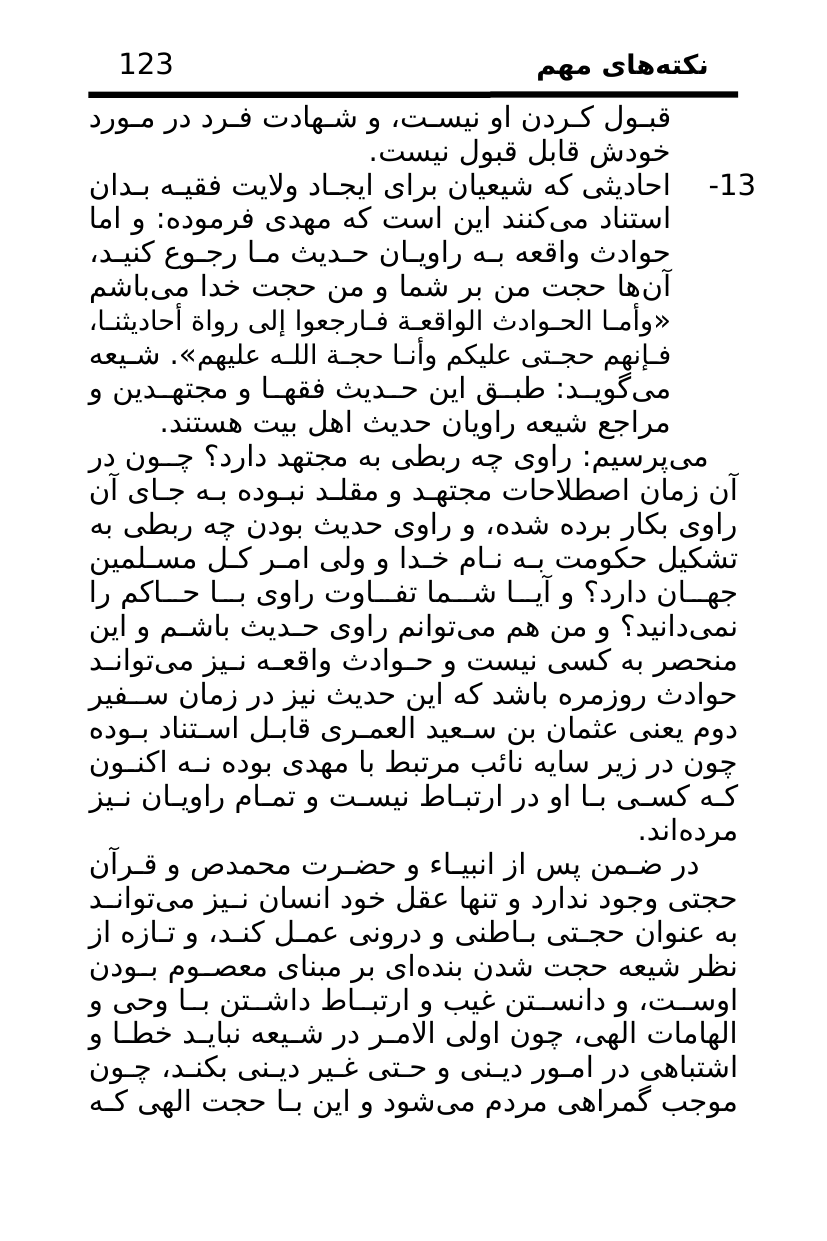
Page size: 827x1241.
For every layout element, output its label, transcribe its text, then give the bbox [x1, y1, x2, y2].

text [89, 847, 738, 1119]
text می‌پرسیم: راوی چه ربطی به مجتهد دارد؟ چون در آن زمان اصطلاحات مجتهد و مقلد نبوده به جای آن راوی بکار برده شده، و راوی حدیث بودن چه ربطی به تشکیل حکومت به نام خدا و ولی امر کل مسلمین جهان دارد؟ و آیا شما تفاوت راوی با حاکم را نمی‌دانید؟ و من هم می‌توانم راوی حدیث باشم و این منحصر به کسی نیست و حوادث واقعه نیز می‌تواند حوادث روزمره باشد که این حدیث نیز در زمان سفیر دوم یعنی عثمان بن سعید العمری قابل استناد بوده چون در زیر سایه نائب مرتبط با مهدی بوده نه اکنون که کسی با او در ارتباط نیست و تمام راویان نیز مرده‌اند. [89, 439, 738, 847]
list احادیثی که شیعیان برای ایجاد ولایت فقیه بدان استناد می‌کنند این است که مهدی فرموده: و اما حوادث واقعه به راویان حدیث ما رجوع کنید، آن‌ها حجت من بر شما و من حجت خدا می‌باشم «وأما الحوادث الواقعة فارجعوا إلی رواة أحادیثنا، فإنهم حجتی علیکم وأنا حجة الله علیهم». شیعه می‌گوید: طبق این حدیث فقها و مجتهدین و مراجع شیعه راویان حدیث اهل بیت هستند. [89, 168, 708, 439]
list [89, 100, 708, 168]
